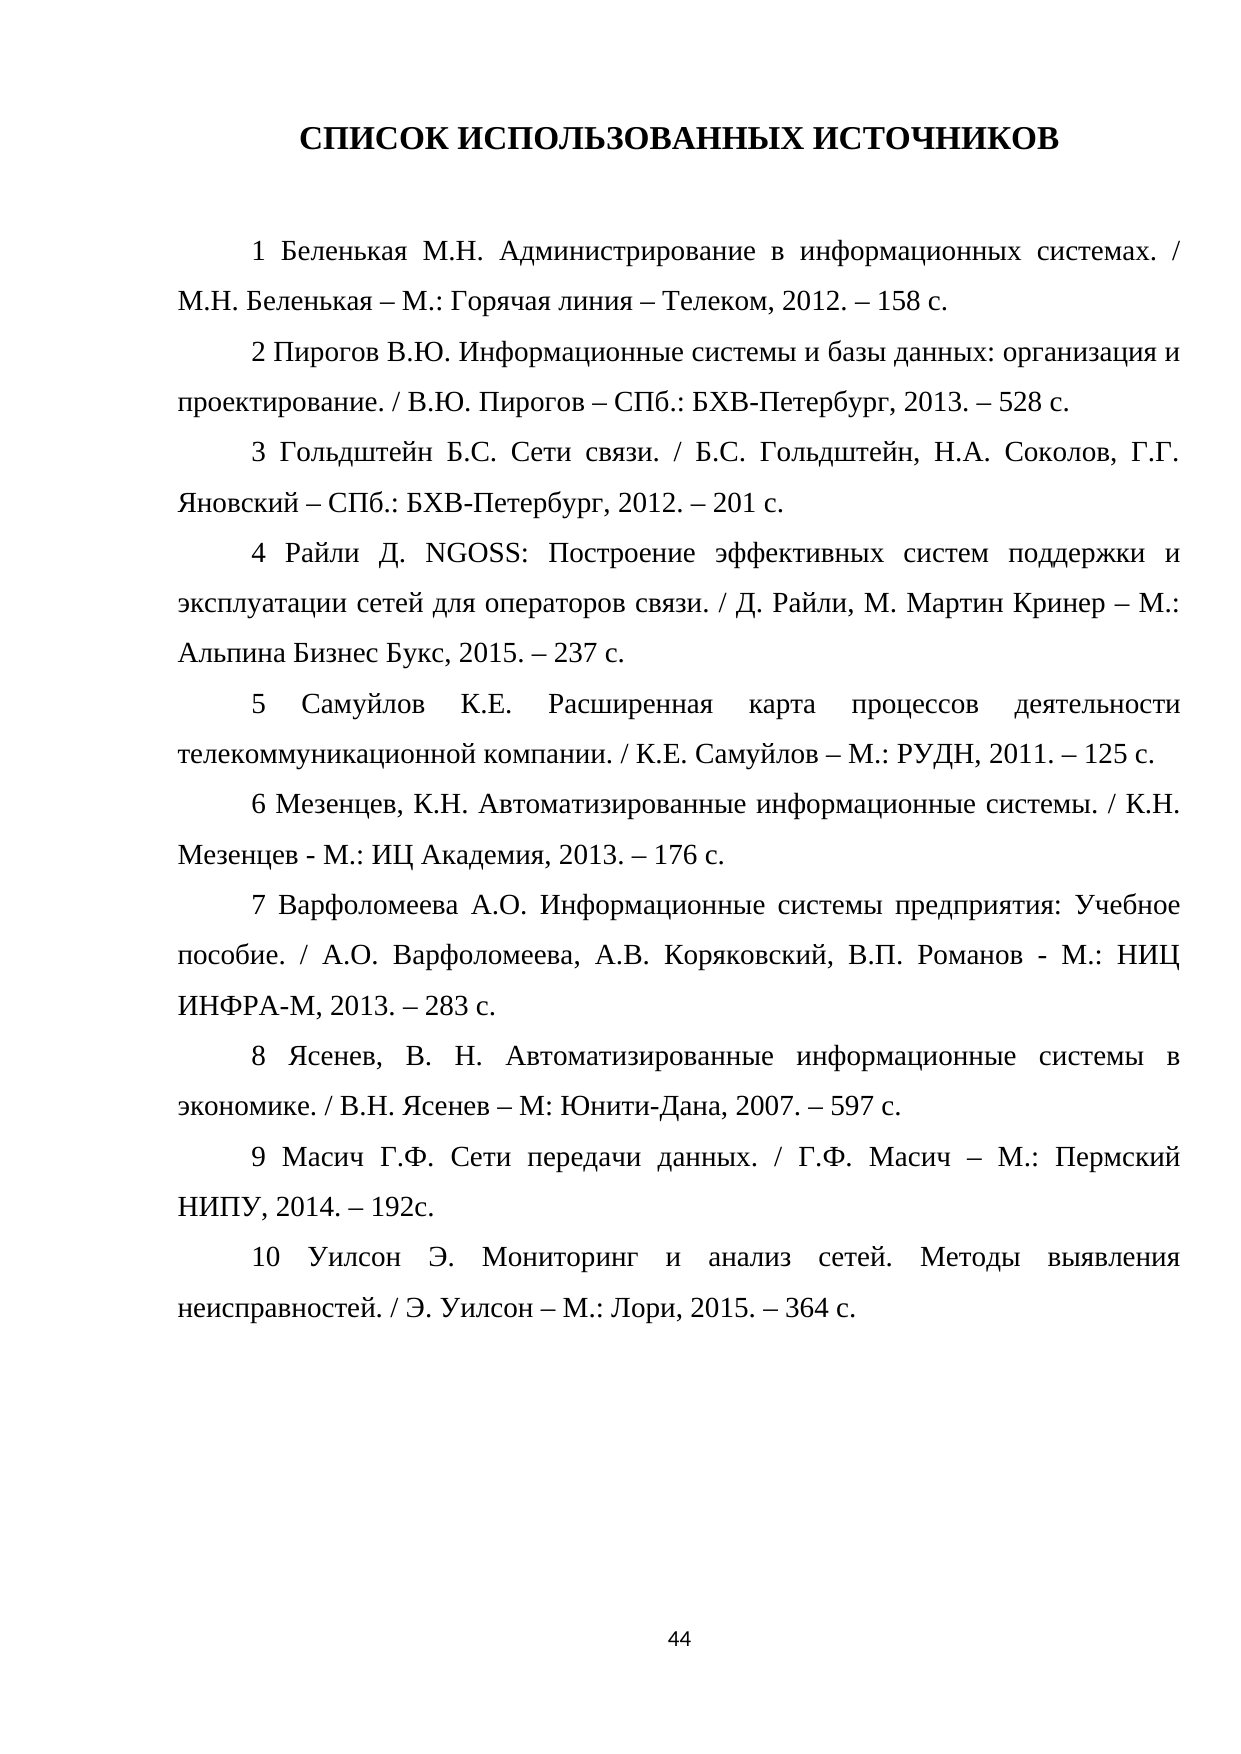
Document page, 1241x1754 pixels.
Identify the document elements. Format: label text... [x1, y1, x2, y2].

text 9 Масич Г.Ф. Сети передачи данных. / Г.Ф. Масич – М.: Пермский НИПУ, 2014. – 192с. [177, 1139, 1181, 1223]
subtitle СПИСОК ИСПОЛЬЗОВАННЫХ ИСТОЧНИКОВ [177, 118, 1181, 156]
text 6 Мезенцев, К.Н. Автоматизированные информационные системы. / К.Н. Мезенцев - М.: ИЦ Академия, 2013. – 176 c. [177, 787, 1181, 870]
text 3 Гольдштейн Б.С. Сети связи. / Б.С. Гольдштейн, Н.А. Соколов, Г.Г. Яновский – СПб.: БХВ-Петербург, 2012. – 201 с. [177, 434, 1181, 518]
text 2 Пирогов В.Ю. Информационные системы и базы данных: организация и проектирование. / В.Ю. Пирогов – СПб.: БХВ-Петербург, 2013. – 528 с. [177, 334, 1181, 418]
text 4 Райли Д. NGOSS: Построение эффективных систем поддержки и эксплуатации сетей для операторов связи. / Д. Райли, М. Мартин Кринер – М.: Альпина Бизнес Букс, 2015. – 237 с. [177, 535, 1181, 669]
text 1 Беленькая М.Н. Администрирование в информационных системах. / М.Н. Беленькая – М.: Горячая линия – Телеком, 2012. – 158 с. [177, 233, 1181, 317]
text 8 Ясенев, В. Н. Автоматизированные информационные системы в экономике. / В.Н. Ясенев – М: Юнити-Дана, 2007. – 597 с. [177, 1038, 1181, 1122]
text 7 Варфоломеева А.О. Информационные системы предприятия: Учебное пособие. / А.О. Варфоломеева, А.В. Коряковский, В.П. Романов - М.: НИЦ ИНФРА-М, 2013. – 283 c. [177, 887, 1181, 1021]
text 5 Самуйлов К.Е. Расширенная карта процессов деятельности телекоммуникационной компании. / К.Е. Самуйлов – М.: РУДН, 2011. – 125 с. [177, 686, 1181, 770]
text 10 Уилсон Э. Мониторинг и анализ сетей. Методы выявления неисправностей. / Э. Уилсон – М.: Лори, 2015. – 364 с. [177, 1239, 1181, 1323]
